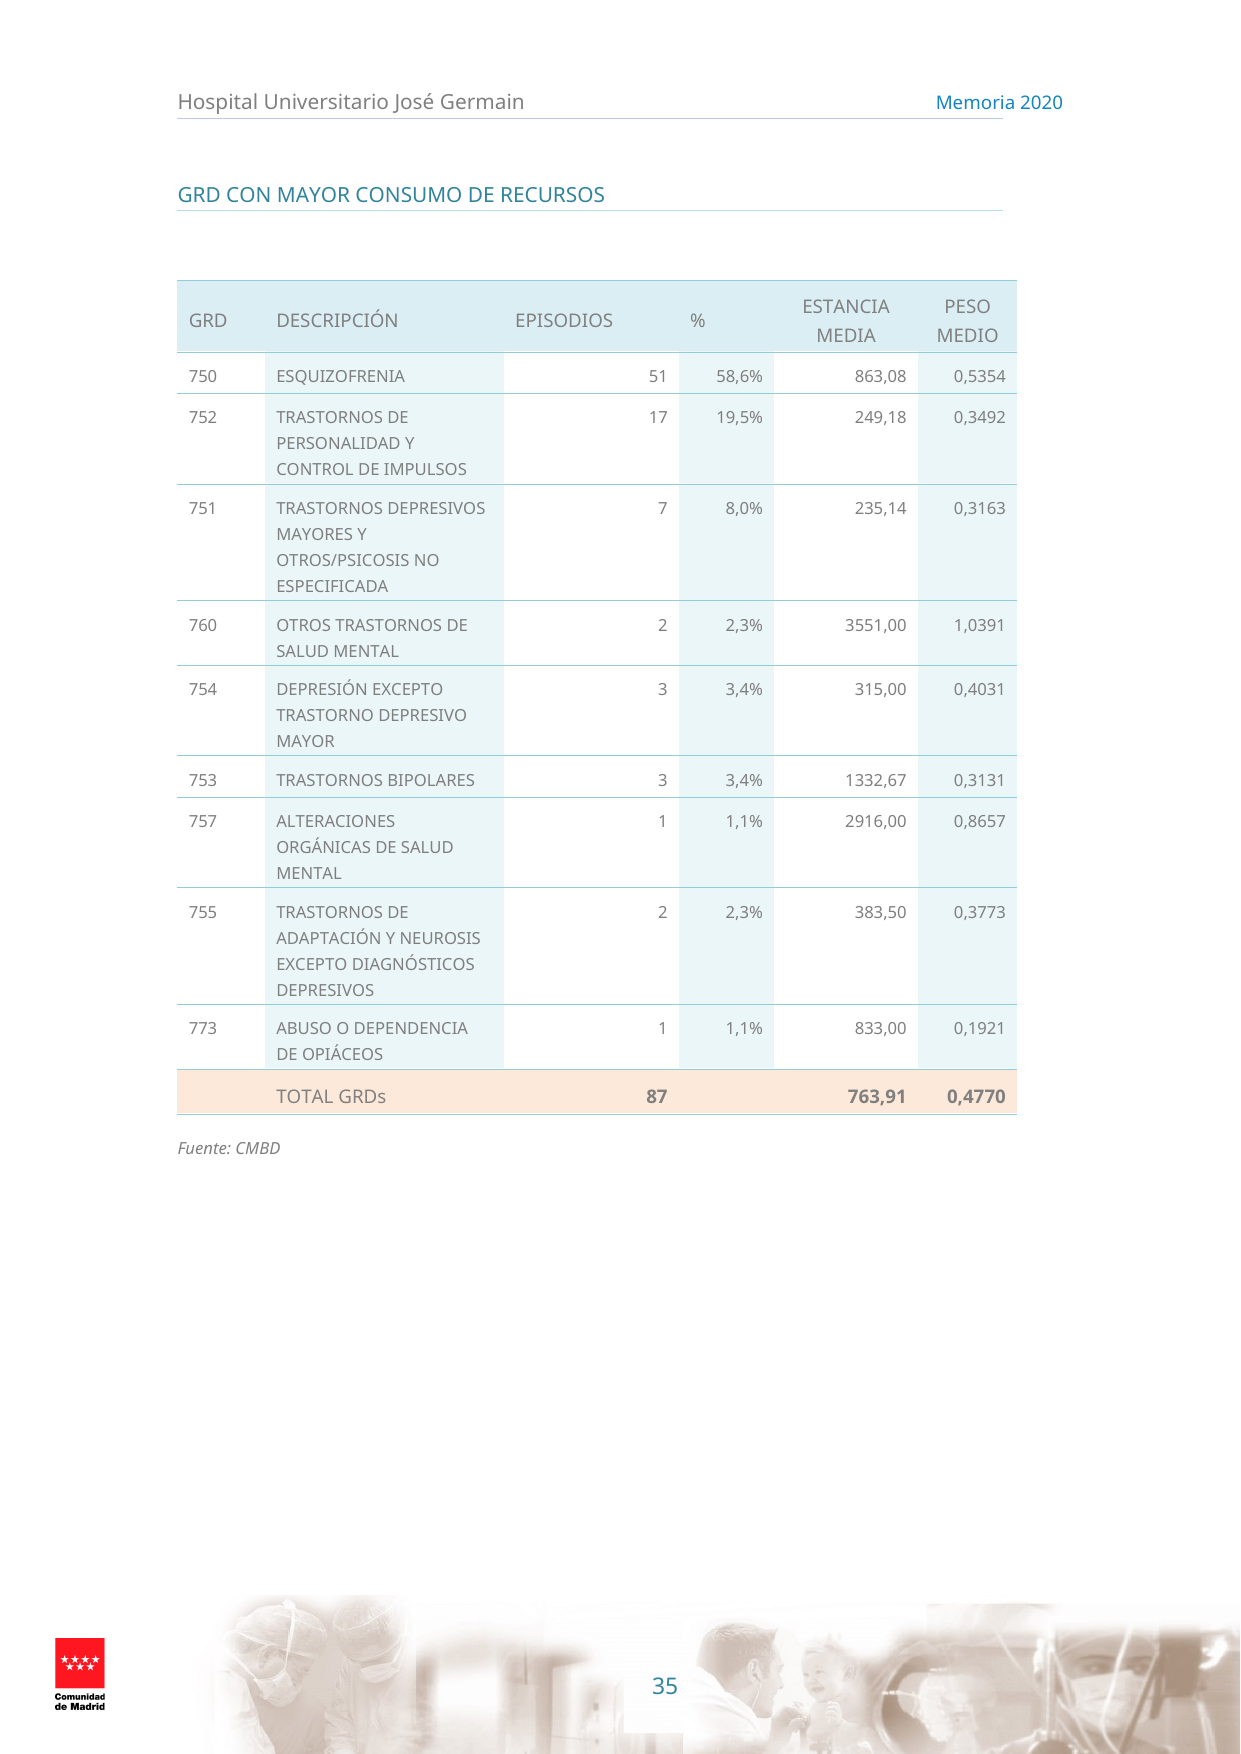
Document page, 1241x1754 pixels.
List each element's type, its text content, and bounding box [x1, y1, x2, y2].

table_cell 763,91 [774, 1070, 918, 1113]
table_cell 1,0391 [918, 601, 1017, 665]
table_cell 757 [177, 798, 265, 887]
table_cell 750 [177, 353, 265, 393]
table_cell 773 [177, 1005, 265, 1068]
table_cell 833,00 [774, 1005, 918, 1068]
table_cell 0,5354 [918, 353, 1017, 393]
table_cell 0,1921 [918, 1005, 1017, 1068]
table_cell 2,3% [679, 888, 774, 1004]
table_cell 2916,00 [774, 798, 918, 887]
table_cell 2,3% [679, 601, 774, 665]
table_cell 315,00 [774, 666, 918, 755]
table_cell 1 [504, 798, 679, 887]
table_cell 1,1% [679, 798, 774, 887]
table_cell TRASTORNOS DE ADAPTACIÓN Y NEUROSIS EXCEPTO DIAGNÓSTICOS DEPRESIVOS [265, 888, 504, 1004]
table_cell OTROS TRASTORNOS DE SALUD MENTAL [265, 601, 504, 665]
table_header Estancia Media [774, 281, 918, 351]
table_cell TRASTORNOS BIPOLARES [265, 756, 504, 797]
table_header % [679, 281, 774, 351]
table_cell 752 [177, 394, 265, 483]
table_cell 0,4031 [918, 666, 1017, 755]
table_cell 17 [504, 394, 679, 483]
table_cell 755 [177, 888, 265, 1004]
text Fuente: CMBD [177, 1137, 1003, 1159]
table_cell [177, 1070, 265, 1113]
table_cell 1,1% [679, 1005, 774, 1068]
table_cell 0,3773 [918, 888, 1017, 1004]
table_cell TRASTORNOS DE PERSONALIDAD Y CONTROL DE IMPULSOS [265, 394, 504, 483]
table_cell 760 [177, 601, 265, 665]
table_cell [679, 1070, 774, 1113]
table_cell 3,4% [679, 756, 774, 797]
table_cell 0,8657 [918, 798, 1017, 887]
table_cell 51 [504, 353, 679, 393]
text GRD con mayor consumo de recursos [177, 180, 1003, 210]
table_cell ALTERACIONES ORGÁNICAS DE SALUD MENTAL [265, 798, 504, 887]
table_cell 383,50 [774, 888, 918, 1004]
table_cell 0,3492 [918, 394, 1017, 483]
table_cell 2 [504, 888, 679, 1004]
table_cell 2 [504, 601, 679, 665]
table_cell 249,18 [774, 394, 918, 483]
table_cell 58,6% [679, 353, 774, 393]
table_cell TOTAL GRDs [265, 1070, 504, 1113]
table_header GRD [177, 281, 265, 351]
picture [38, 1595, 1241, 1754]
table_cell 87 [504, 1070, 679, 1113]
table_cell 0,4770 [918, 1070, 1017, 1113]
table_cell 1332,67 [774, 756, 918, 797]
table_cell 1 [504, 1005, 679, 1068]
table_cell 235,14 [774, 485, 918, 600]
table_header Episodios [504, 281, 679, 351]
table_cell ESQUIZOFRENIA [265, 353, 504, 393]
table_cell 0,3131 [918, 756, 1017, 797]
table_cell 863,08 [774, 353, 918, 393]
table_cell 0,3163 [918, 485, 1017, 600]
table_cell 8,0% [679, 485, 774, 600]
table_header DESCRIPCIÓN [265, 281, 504, 351]
table_cell 3 [504, 666, 679, 755]
table_cell 751 [177, 485, 265, 600]
table_cell TRASTORNOS DEPRESIVOS MAYORES Y OTROS/PSICOSIS NO ESPECIFICADA [265, 485, 504, 600]
table_cell DEPRESIÓN EXCEPTO TRASTORNO DEPRESIVO MAYOR [265, 666, 504, 755]
table_cell 19,5% [679, 394, 774, 483]
table_cell 3,4% [679, 666, 774, 755]
table_cell 7 [504, 485, 679, 600]
table_cell 3 [504, 756, 679, 797]
table_cell 753 [177, 756, 265, 797]
table_cell ABUSO O DEPENDENCIA DE OPIÁCEOS [265, 1005, 504, 1068]
table_cell 3551,00 [774, 601, 918, 665]
table_header Peso Medio [918, 281, 1017, 351]
table_cell 754 [177, 666, 265, 755]
